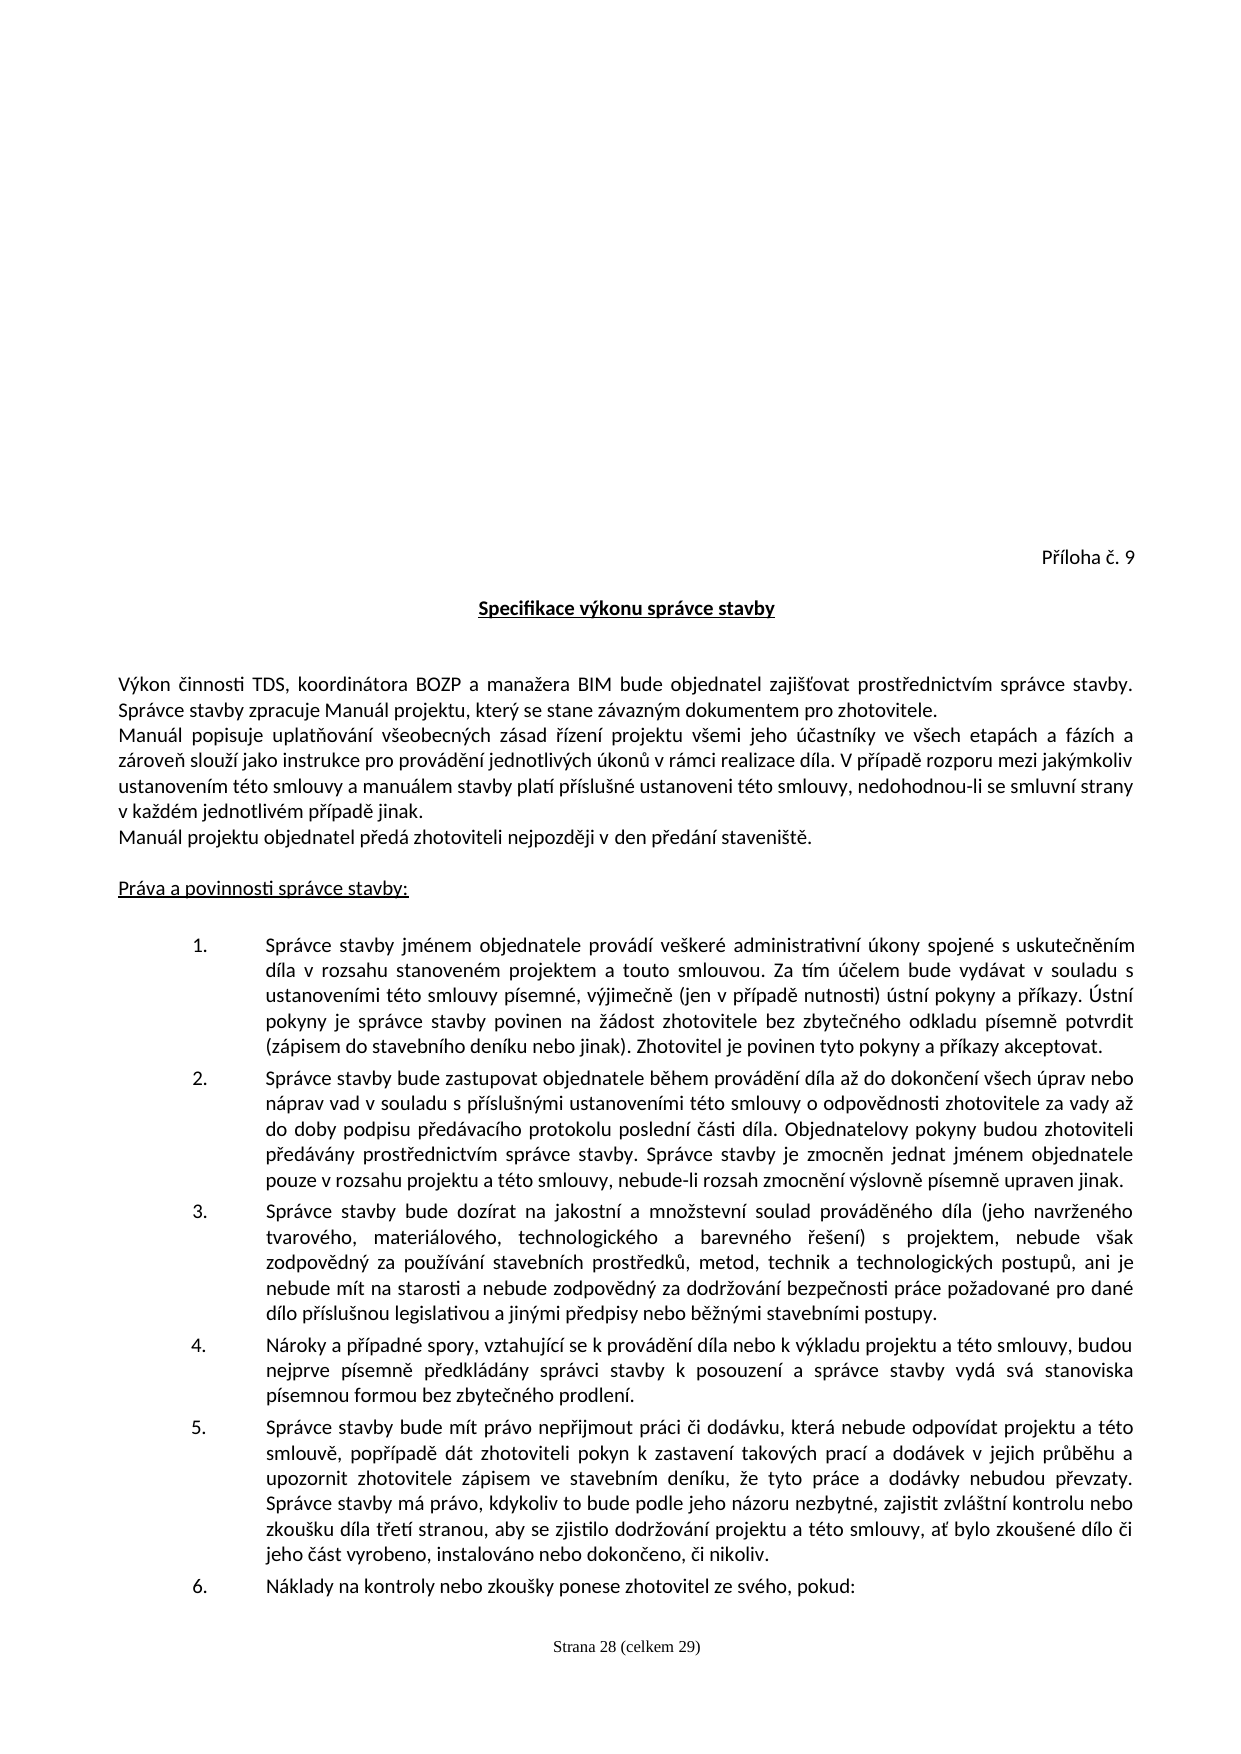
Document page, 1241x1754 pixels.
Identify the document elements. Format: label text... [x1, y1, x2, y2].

text Práva a povinnosti správce stavby: [118, 875, 1135, 900]
text 5. Správce stavby bude mít právo nepřijmout práci či dodávku, která nebude odpovídat projektu a této smlouvě, popřípadě dát zhotoviteli pokyn k zastavení takových prací a dodávek v jejich průběhu a upozornit zhotovitele zápisem ve stavebním deníku, že tyto práce a dodávky nebudou převzaty. Správce stavby má právo, kdykoliv to bude podle jeho názoru nezbytné, zajistit zvláštní kontrolu nebo zkoušku díla třetí stranou, aby se zjistilo dodržování projektu a této smlouvy, ať bylo zkoušené dílo či jeho část vyrobeno, instalováno nebo dokončeno, či nikoliv. [191, 1414, 1135, 1567]
text Manuál popisuje uplatňování všeobecných zásad řízení projektu všemi jeho účastníky ve všech etapách a fázích a zároveň slouží jako instrukce pro provádění jednotlivých úkonů v rámci realizace díla. V případě rozporu mezi jakýmkoliv ustanovením této smlouvy a manuálem stavby platí příslušné ustanoveni této smlouvy, nedohodnou-li se smluvní strany v každém jednotlivém případě jinak. [118, 722, 1135, 824]
text 3. Správce stavby bude dozírat na jakostní a množstevní soulad prováděného díla (jeho navrženého tvarového, materiálového, technologického a barevného řešení) s projektem, nebude však zodpovědný za používání stavebních prostředků, metod, technik a technologických postupů, ani je nebude mít na starosti a nebude zodpovědný za dodržování bezpečnosti práce požadované pro dané dílo příslušnou legislativou a jinými předpisy nebo běžnými stavebními postupy. [192, 1198, 1135, 1326]
text 1. Správce stavby jménem objednatele provádí veškeré administrativní úkony spojené s uskutečněním díla v rozsahu stanoveném projektem a touto smlouvou. Za tím účelem bude vydávat v souladu s ustanoveními této smlouvy písemné, výjimečně (jen v případě nutnosti) ústní pokyny a příkazy. Ústní pokyny je správce stavby povinen na žádost zhotovitele bez zbytečného odkladu písemně potvrdit (zápisem do stavebního deníku nebo jinak). Zhotovitel je povinen tyto pokyny a příkazy akceptovat. [192, 932, 1135, 1059]
text 2. Správce stavby bude zastupovat objednatele během provádění díla až do dokončení všech úprav nebo náprav vad v souladu s příslušnými ustanoveními této smlouvy o odpovědnosti zhotovitele za vady až do doby podpisu předávacího protokolu poslední části díla. Objednatelovy pokyny budou zhotoviteli předávány prostřednictvím správce stavby. Správce stavby je zmocněn jednat jménem objednatele pouze v rozsahu projektu a této smlouvy, nebude-li rozsah zmocnění výslovně písemně upraven jinak. [192, 1065, 1135, 1192]
text Specifikace výkonu správce stavby [118, 595, 1135, 621]
text Manuál projektu objednatel předá zhotoviteli nejpozději v den předání staveniště. [118, 824, 1135, 849]
text Příloha č. 9 [118, 544, 1135, 570]
text Výkon činnosti TDS, koordinátora BOZP a manažera BIM bude objednatel zajišťovat prostřednictvím správce stavby. Správce stavby zpracuje Manuál projektu, který se stane závazným dokumentem pro zhotovitele. [118, 671, 1135, 722]
text 6. Náklady na kontroly nebo zkoušky ponese zhotovitel ze svého, pokud: [192, 1573, 1135, 1598]
text 4. Nároky a případné spory, vztahující se k provádění díla nebo k výkladu projektu a této smlouvy, budou nejprve písemně předkládány správci stavby k posouzení a správce stavby vydá svá stanoviska písemnou formou bez zbytečného prodlení. [191, 1332, 1135, 1408]
